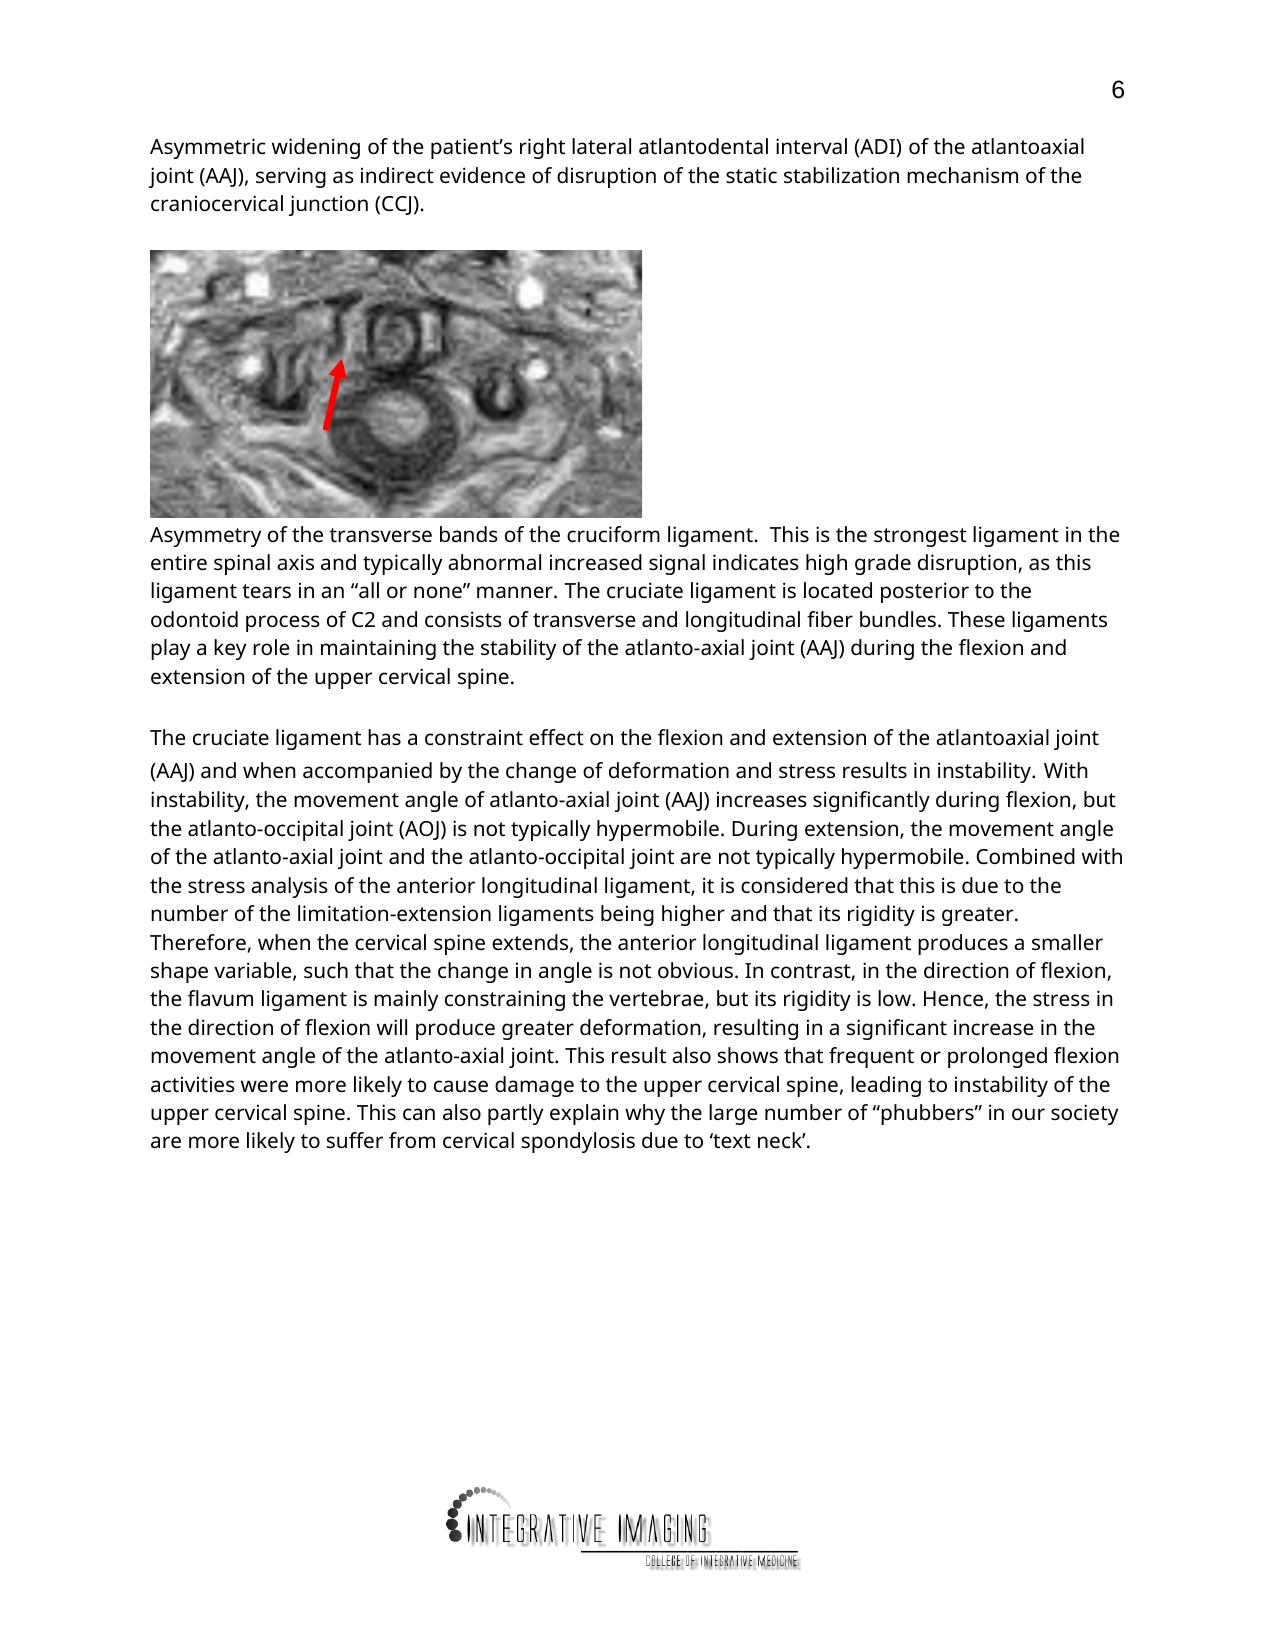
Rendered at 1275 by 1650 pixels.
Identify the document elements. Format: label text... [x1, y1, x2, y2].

text Asymmetry of the transverse bands of the cruciform ligament. This is the strongest ligament in the entire spinal axis and typically abnormal increased signal indicates high grade disruption, as this ligament tears in an “all or none” manner. The cruciate ligament is located posterior to the odontoid process of C2 and consists of transverse and longitudinal fiber bundles. These ligaments play a key role in maintaining the stability of the atlanto‐axial joint (AAJ) during the flexion and extension of the upper cervical spine. [150, 520, 1125, 690]
picture [427, 1481, 812, 1575]
picture [150, 250, 643, 518]
text Asymmetric widening of the patient’s right lateral atlantodental interval (ADI) of the atlantoaxial joint (AAJ), serving as indirect evidence of disruption of the static stabilization mechanism of the craniocervical junction (CCJ). [150, 132, 1125, 218]
text The cruciate ligament has a constraint effect on the flexion and extension of the atlantoaxial joint (AAJ) and when accompanied by the change of deformation and stress results in instability. With instability, the movement angle of atlanto‐axial joint (AAJ) increases significantly during flexion, but the atlanto‐occipital joint (AOJ) is not typically hypermobile. During extension, the movement angle of the atlanto‐axial joint and the atlanto‐occipital joint are not typically hypermobile. Combined with the stress analysis of the anterior longitudinal ligament, it is considered that this is due to the number of the limitation‐extension ligaments being higher and that its rigidity is greater. Therefore, when the cervical spine extends, the anterior longitudinal ligament produces a smaller shape variable, such that the change in angle is not obvious. In contrast, in the direction of flexion, the flavum ligament is mainly constraining the vertebrae, but its rigidity is low. Hence, the stress in the direction of flexion will produce greater deformation, resulting in a significant increase in the movement angle of the atlanto‐axial joint. This result also shows that frequent or prolonged flexion activities were more likely to cause damage to the upper cervical spine, leading to instability of the upper cervical spine. This can also partly explain why the large number of “phubbers” in our society are more likely to suffer from cervical spondylosis due to ‘text neck’. [150, 723, 1125, 1155]
